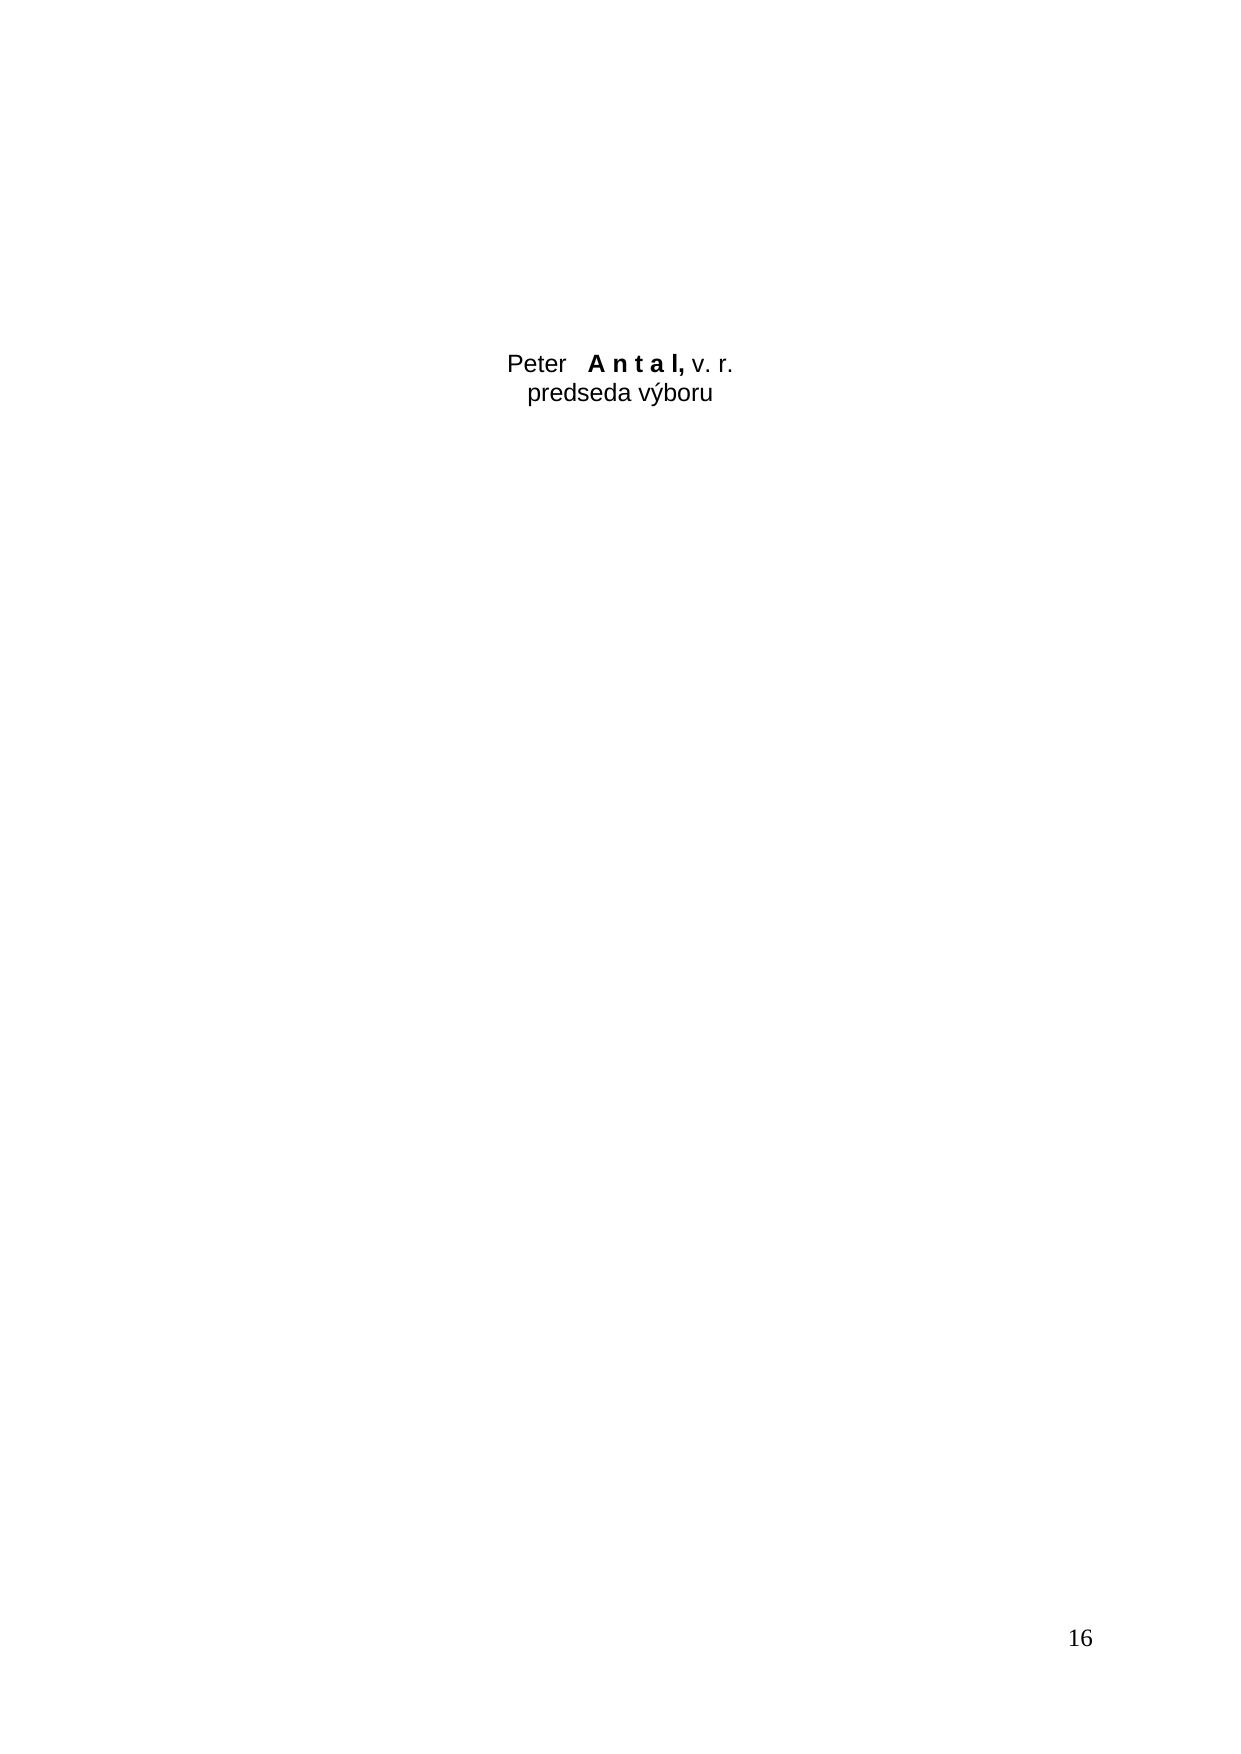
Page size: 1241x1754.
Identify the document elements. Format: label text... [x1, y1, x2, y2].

text predseda výboru [148, 378, 1093, 406]
text Peter A n t a l, v. r. [148, 349, 1093, 378]
